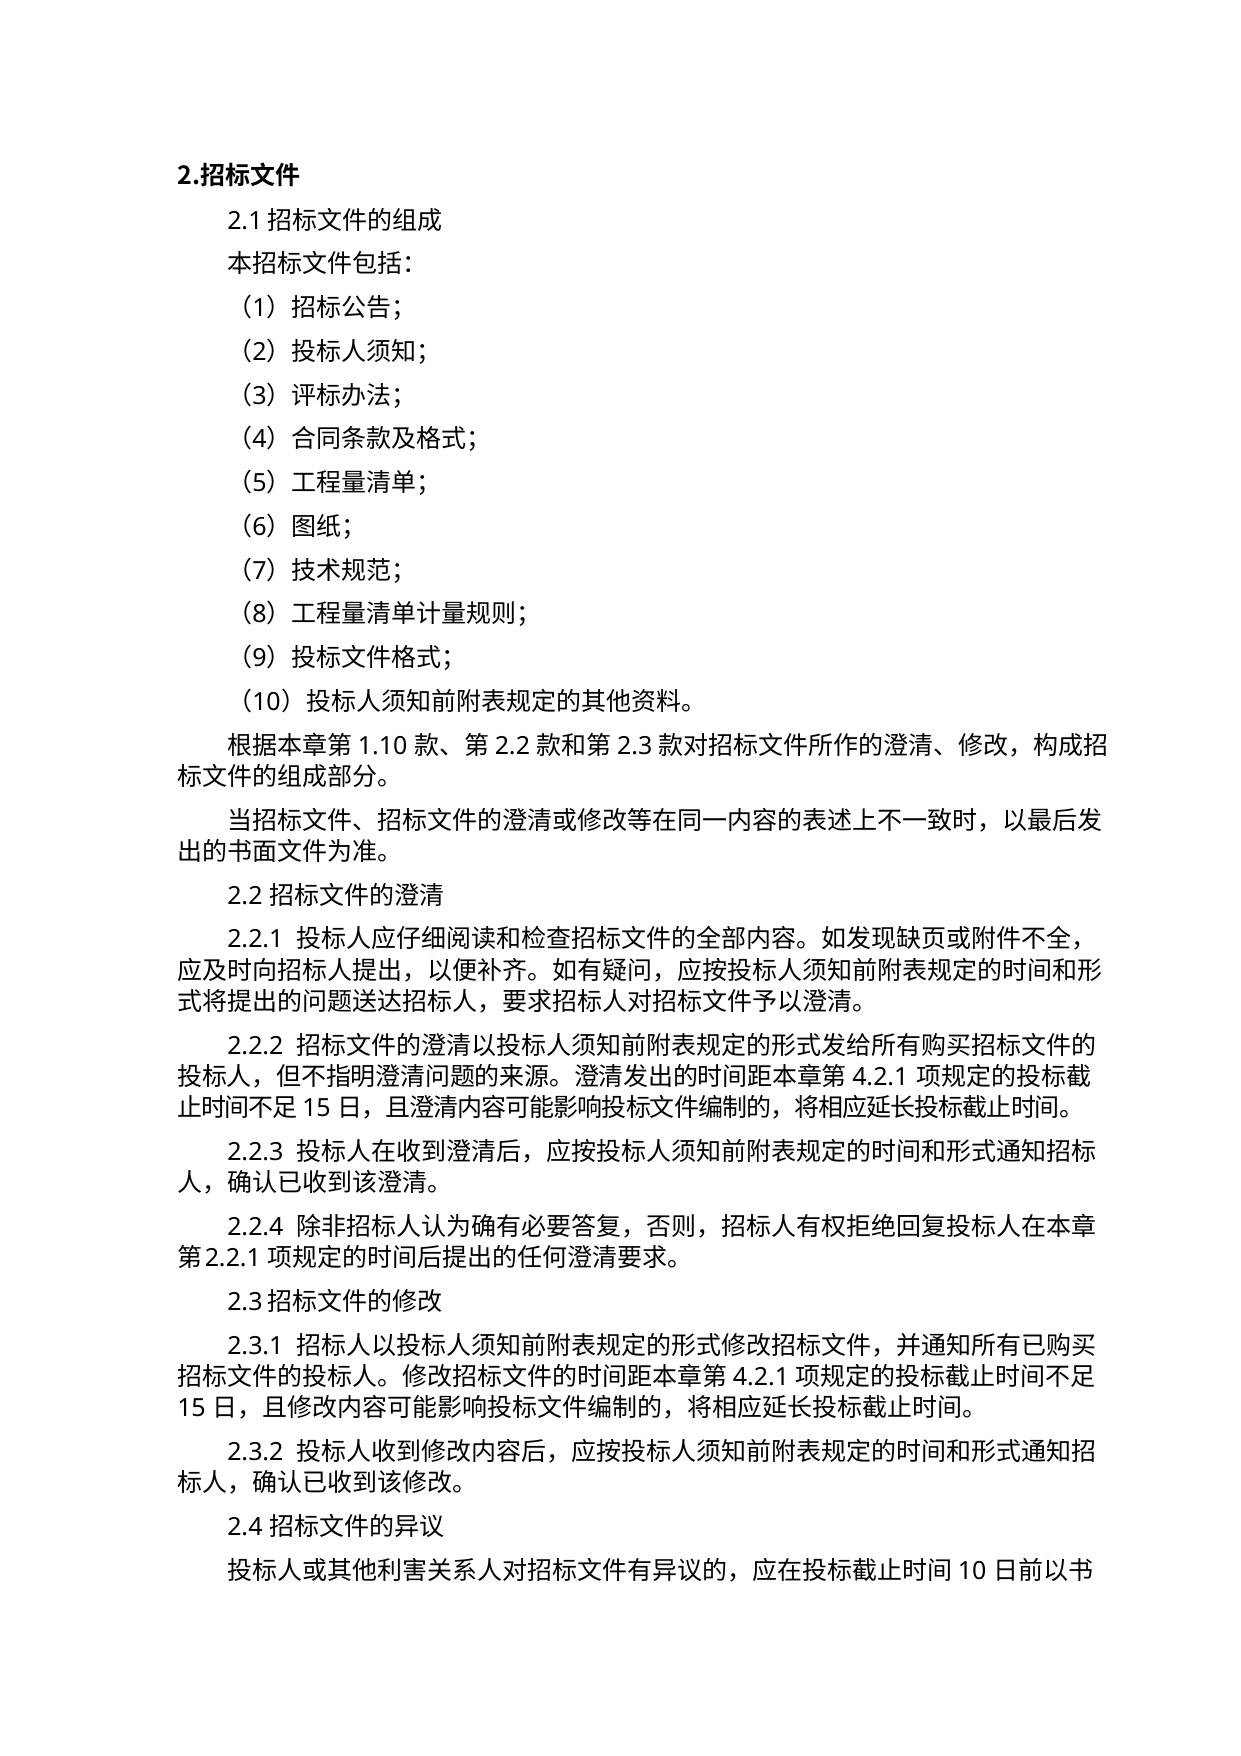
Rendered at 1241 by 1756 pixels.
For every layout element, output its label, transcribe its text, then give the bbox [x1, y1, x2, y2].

text （7）技术规范； [177, 554, 1115, 585]
text 2.1招标文件的组成 [177, 204, 1115, 235]
text 2.2.4 除非招标人认为确有必要答复，否则，招标人有权拒绝回复投标人在本章第 2.2.1 项规定的时间后提出的任何澄清要求。 [177, 1210, 1115, 1273]
text （6）图纸； [177, 510, 1115, 542]
text 本招标文件包括： [177, 248, 1115, 279]
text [177, 1554, 1115, 1585]
text （4）合同条款及格式； [177, 423, 1115, 454]
text 2.2.3 投标人在收到澄清后，应按投标人须知前附表规定的时间和形式通知招标人，确认已收到该澄清。 [177, 1135, 1115, 1198]
text （5）工程量清单； [177, 467, 1115, 498]
text 根据本章第 1.10 款、第 2.2 款和第 2.3 款对招标文件所作的澄清、修改，构成招标文件的组成部分。 [177, 729, 1115, 792]
text 2.招标文件 [177, 155, 1115, 192]
text （3）评标办法； [177, 379, 1115, 410]
text 2.2.1 投标人应仔细阅读和检查招标文件的全部内容。如发现缺页或附件不全， 应及时向招标人提出，以便补齐。如有疑问，应按投标人须知前附表规定的时间和形式将提出的问题送达招标人，要求招标人对招标文件予以澄清。 [177, 923, 1115, 1017]
text 当招标文件、招标文件的澄清或修改等在同一内容的表述上不一致时，以最后发出的书面文件为准。 [177, 804, 1115, 867]
text 2.3.2 投标人收到修改内容后，应按投标人须知前附表规定的时间和形式通知招标人，确认已收到该修改。 [177, 1435, 1115, 1498]
text （1）招标公告； [177, 292, 1115, 323]
text （2）投标人须知； [177, 335, 1115, 367]
text 2.3.1 招标人以投标人须知前附表规定的形式修改招标文件，并通知所有已购买招标文件的投标人。修改招标文件的时间距本章第 4.2.1 项规定的投标截止时间不足15 日，且修改内容可能影响投标文件编制的，将相应延长投标截止时间。 [177, 1329, 1115, 1423]
text （10）投标人须知前附表规定的其他资料。 [177, 685, 1115, 717]
text （9）投标文件格式； [177, 642, 1115, 673]
text 2.2.2 招标文件的澄清以投标人须知前附表规定的形式发给所有购买招标文件的投标人，但不指明澄清问题的来源。澄清发出的时间距本章第 4.2.1 项规定的投标截止时间不足 15 日，且澄清内容可能影响投标文件编制的，将相应延长投标截止时间。 [177, 1029, 1115, 1123]
text （8）工程量清单计量规则； [177, 598, 1115, 629]
text 2.4 招标文件的异议 [177, 1510, 1115, 1542]
text 2.3招标文件的修改 [177, 1285, 1115, 1317]
text 2.2 招标文件的澄清 [177, 879, 1115, 910]
